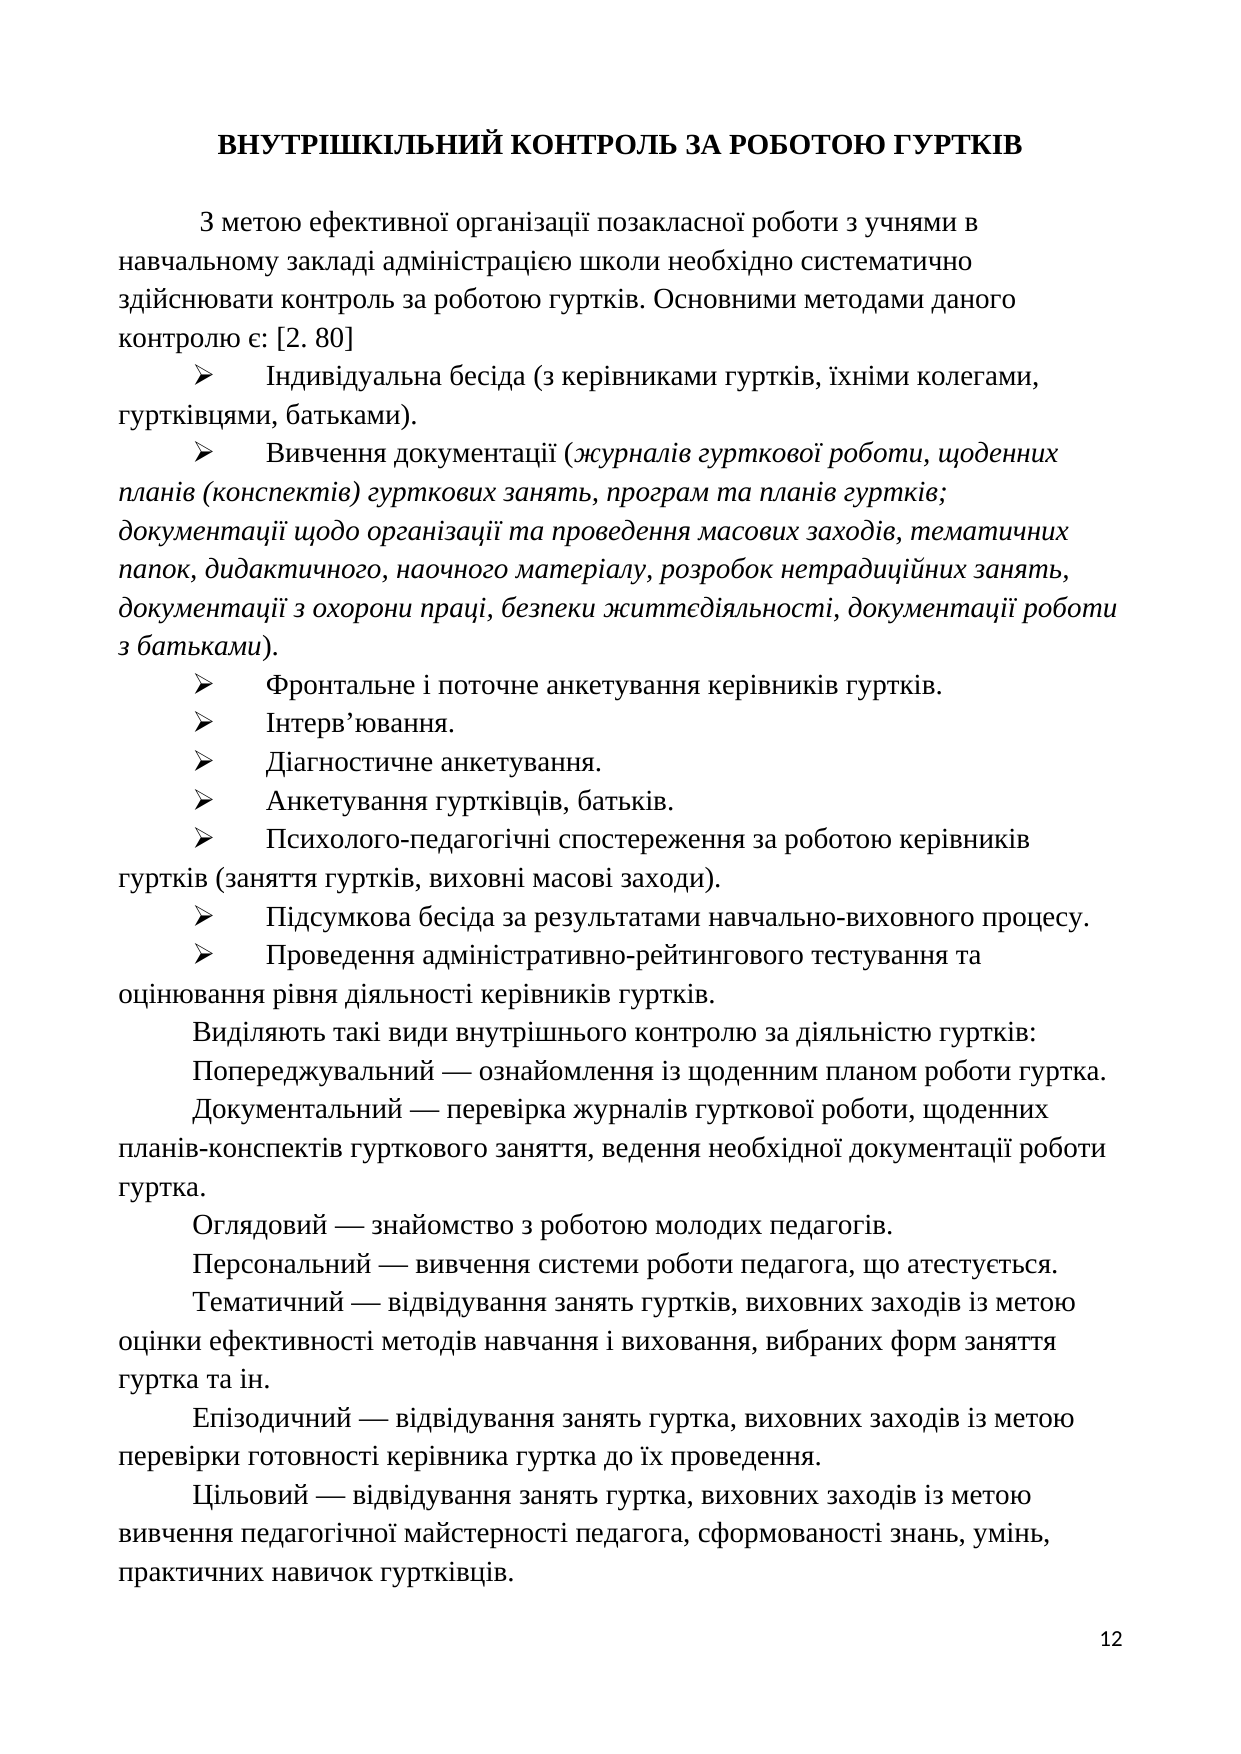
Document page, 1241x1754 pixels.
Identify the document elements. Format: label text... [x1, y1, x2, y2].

list Анкетування гуртківців, батьків. [118, 783, 1122, 817]
text Оглядовий — знайомство з роботою молодих педагогів. [118, 1207, 1122, 1241]
text Тематичний — відвідування занять гуртків, виховних заходів із метою оцінки ефективності методів навчання і виховання, вибраних форм заняття гуртка та ін. [118, 1284, 1122, 1395]
text Епізодичний — відвідування занять гуртка, виховних заходів із метою перевірки готовності керівника гуртка до їх проведення. [118, 1400, 1122, 1472]
text Цільовий — відвідування занять гуртка, виховних заходів із метою вивчення педагогічної майстерності педагога, сформованості знань, умінь, практичних навичок гуртківців. [118, 1477, 1122, 1588]
text ВНУТРІШКІЛЬНИЙ КОНТРОЛЬ ЗА РОБОТОЮ ГУРТКІВ [118, 127, 1122, 161]
text Персональний — вивчення системи роботи педагога, що атестується. [118, 1246, 1122, 1279]
list Вивчення документації (журналів гурткової роботи, щоденних планів (конспектів) гурткових занять, програм та планів гуртків; документації щодо організації та проведення масових заходів, тематичних папок, дидактичного, наочного матеріалу, розробок нетрадиційних занять, документації з охорони праці, безпеки життєдіяльності, документації роботи з батьками). [118, 436, 1122, 662]
list Діагностичне анкетування. [118, 744, 1122, 778]
text Попереджувальний — ознайомлення із щоденним планом роботи гуртка. [118, 1053, 1122, 1087]
list Фронтальне і поточне анкетування керівників гуртків. [118, 667, 1122, 701]
text З метою ефективної організації позакласної роботи з учнями в навчальному закладі адміністрацією школи необхідно систематично здійснювати контроль за роботою гуртків. Основними методами даного контролю є: [2. 80] [118, 204, 1122, 353]
list Підсумкова бесіда за результатами навчально-виховного процесу. [118, 899, 1122, 932]
list Індивідуальна бесіда (з керівниками гуртків, їхніми колегами, гуртківцями, батьками). [118, 358, 1122, 431]
list Психолого-педагогічні спостереження за роботою керівників гуртків (заняття гуртків, виховні масові заходи). [118, 822, 1122, 894]
list Проведення адміністративно-рейтингового тестування та оцінювання рівня діяльності керівників гуртків. [118, 937, 1122, 1009]
text Документальний — перевірка журналів гурткової роботи, щоденних планів-конспектів гурткового заняття, ведення необхідної документації роботи гуртка. [118, 1092, 1122, 1202]
text Виділяють такі види внутрішнього контролю за діяльністю гуртків: [118, 1014, 1122, 1048]
list Інтерв’ювання. [118, 706, 1122, 739]
